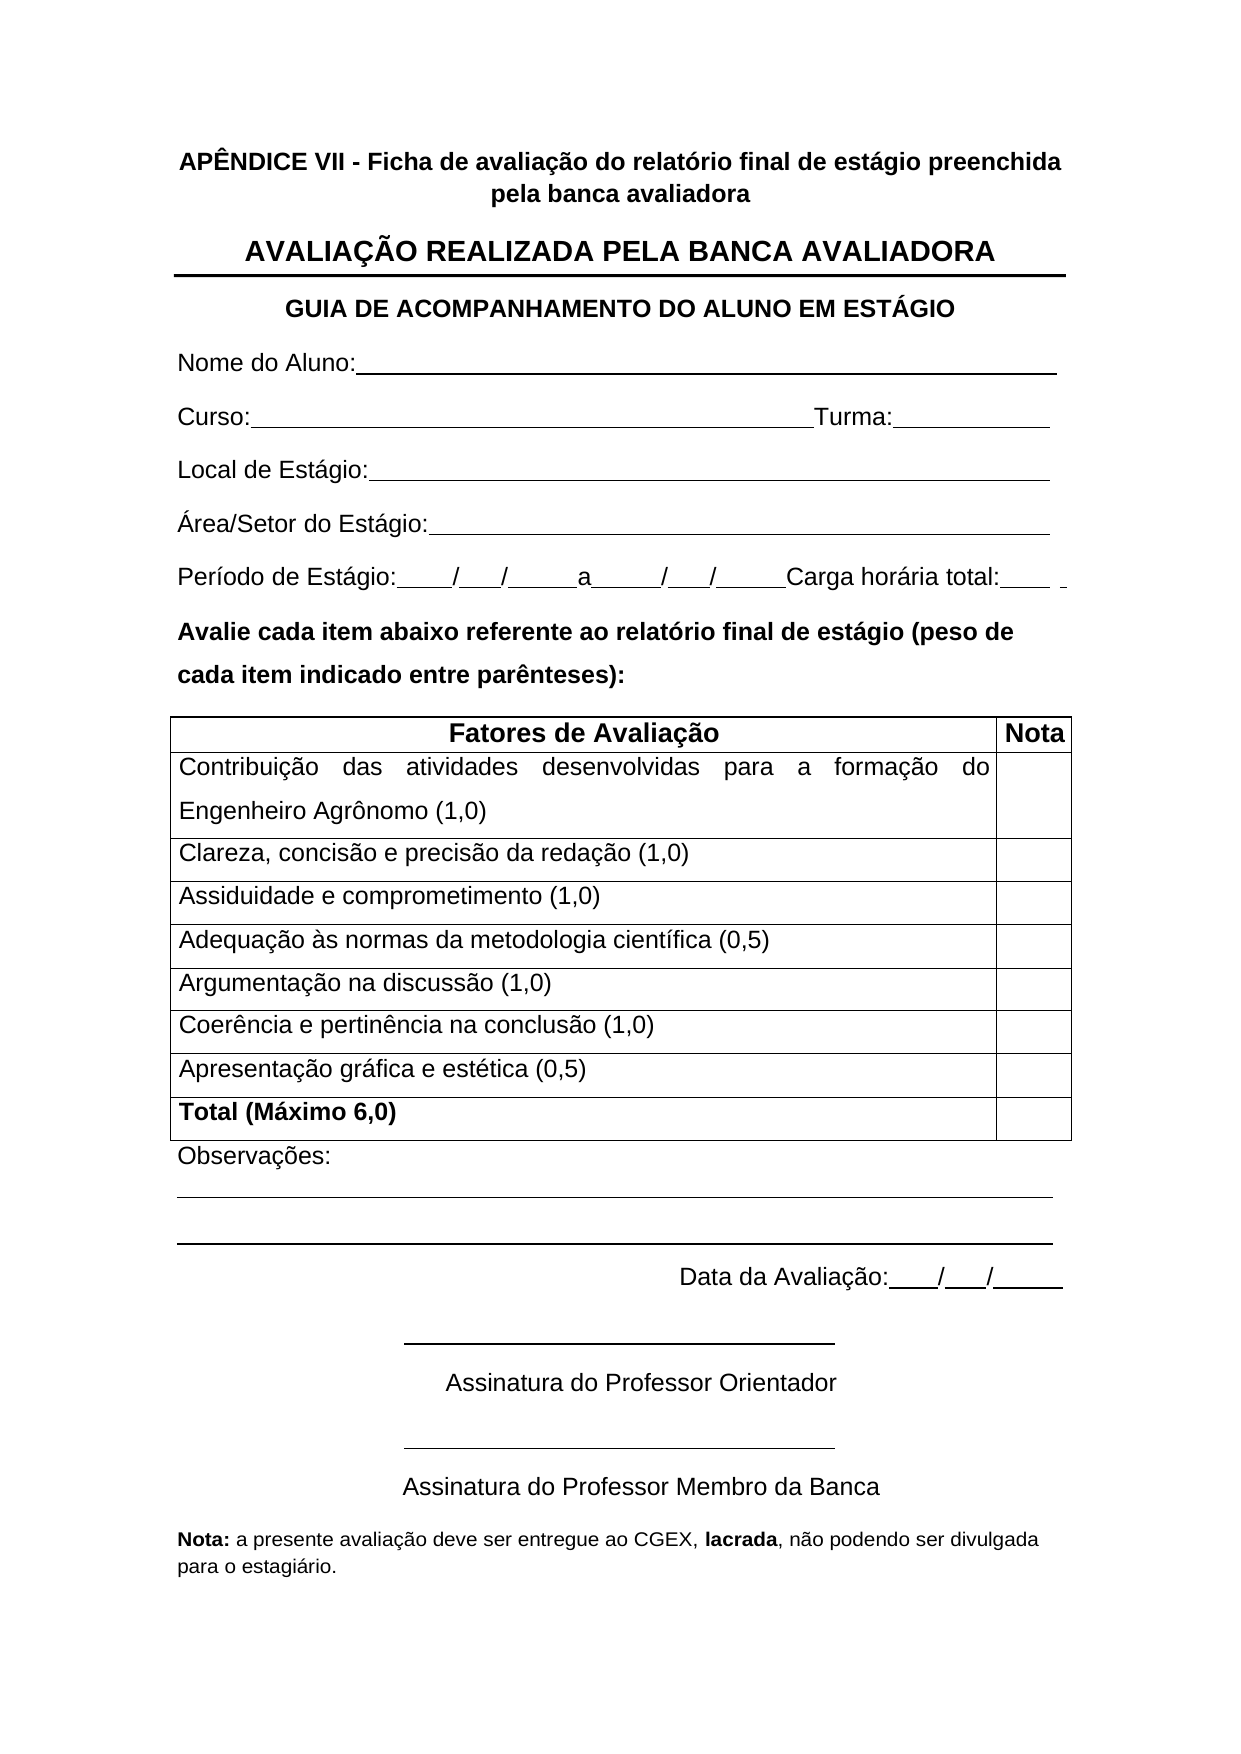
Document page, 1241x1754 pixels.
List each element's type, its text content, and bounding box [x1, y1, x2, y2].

subtitle Avalie cada item abaixo referente ao relatório final de estágio (peso de cada item indicado entre parênteses): [177, 617, 1017, 689]
table_cell [997, 1054, 1071, 1097]
table_cell [997, 753, 1071, 838]
text Nota: a presente avaliação deve ser entregue ao CGEX, lacrada, não podendo ser divulgada para o estagiário. [177, 1528, 1063, 1577]
table_cell Apresentação gráfica e estética (0,5) [171, 1054, 996, 1097]
text GUIA DE ACOMPANHAMENTO DO ALUNO EM ESTÁGIO [177, 294, 1063, 323]
table_cell [997, 882, 1071, 924]
table_cell Total (Máximo 6,0) [171, 1098, 996, 1140]
table_cell [997, 969, 1071, 1010]
text Data da Avaliação: / / [679, 1262, 1169, 1291]
table_cell [997, 1098, 1071, 1140]
table_cell Clareza, concisão e precisão da redação (1,0) [171, 839, 996, 881]
text Nome do Aluno: Curso: Turma: Local de Estágio: Área/Setor do Estágio: Período de Estágio: / / a / / Carga horária total: [177, 348, 1063, 591]
table_cell [997, 839, 1071, 881]
table_cell Assiduidade e comprometimento (1,0) [171, 882, 996, 924]
text Assinatura do Professor Orientador [177, 1367, 1105, 1396]
subtitle APÊNDICE VII - Ficha de avaliação do relatório final de estágio preenchida pela banca avaliadora [177, 147, 1063, 208]
text Observações: [177, 1141, 1169, 1169]
table_cell [997, 925, 1071, 967]
text Assinatura do Professor Membro da Banca [177, 1472, 1105, 1501]
text AVALIAÇÃO REALIZADA PELA BANCA AVALIADORA [177, 234, 1063, 267]
table_cell Contribuição das atividades desenvolvidas para a formação do Engenheiro Agrônomo (1,0) [171, 753, 996, 838]
table_cell Argumentação na discussão (1,0) [171, 969, 996, 1010]
table_header Fatores de Avaliação [171, 718, 996, 752]
table_header Nota [997, 718, 1071, 752]
table_cell [997, 1011, 1071, 1053]
table_cell Adequação às normas da metodologia científica (0,5) [171, 925, 996, 967]
table_cell Coerência e pertinência na conclusão (1,0) [171, 1011, 996, 1053]
